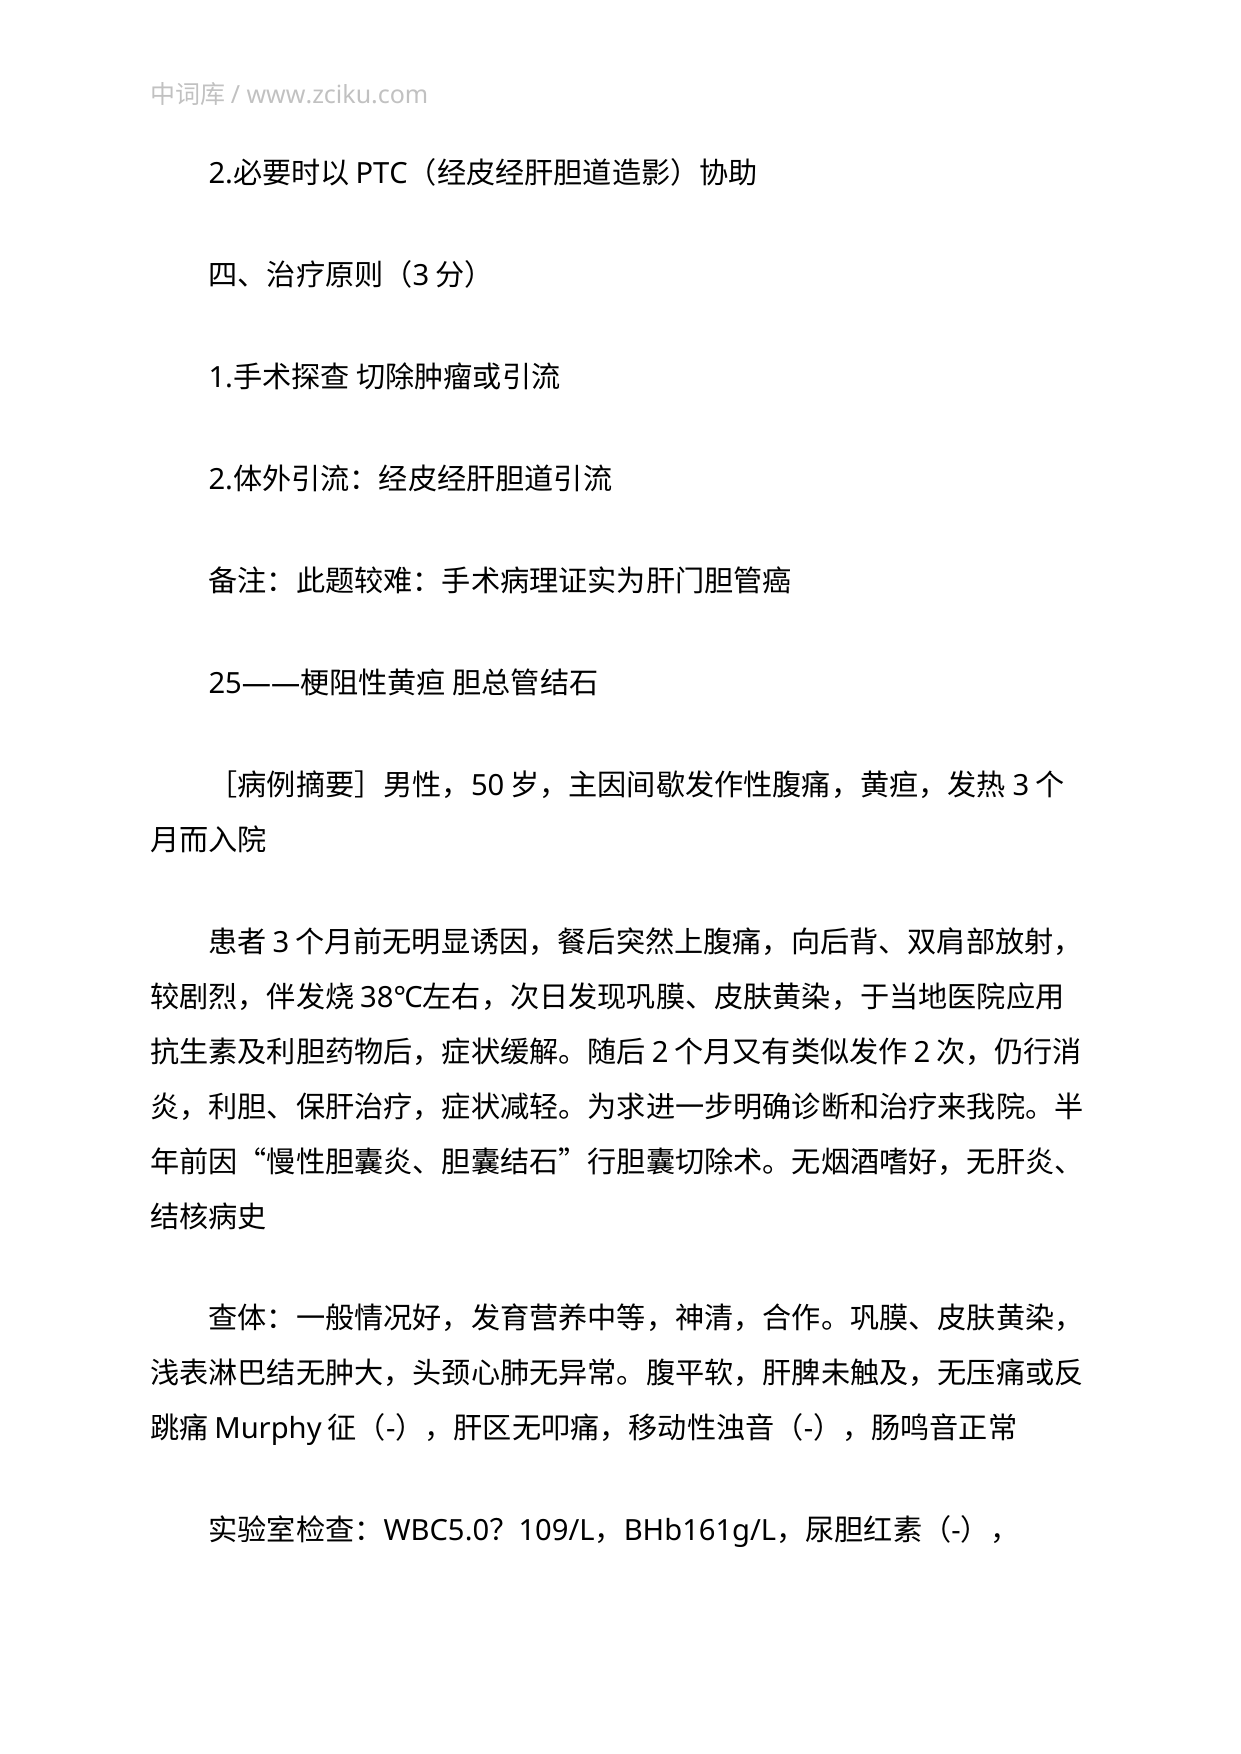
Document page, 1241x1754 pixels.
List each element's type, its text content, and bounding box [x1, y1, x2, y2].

text 2.体外引流：经皮经肝胆道引流 [150, 456, 1090, 498]
text 患者3个月前无明显诱因，餐后突然上腹痛，向后背、双肩部放射，较剧烈，伴发烧38℃左右，次日发现巩膜、皮肤黄染，于当地医院应用抗生素及利胆药物后，症状缓解。随后2个月又有类似发作2次，仍行消炎，利胆、保肝治疗，症状减轻。为求进一步明确诊断和治疗来我院。半年前因“慢性胆囊炎、胆囊结石”行胆囊切除术。无烟酒嗜好，无肝炎、结核病史 [150, 918, 1090, 1236]
text 备注：此题较难：手术病理证实为肝门胆管癌 [150, 558, 1090, 600]
text 四、治疗原则（3分） [150, 252, 1090, 294]
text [150, 1507, 1090, 1549]
text 1.手术探查 切除肿瘤或引流 [150, 354, 1090, 396]
text 查体：一般情况好，发育营养中等，神清，合作。巩膜、皮肤黄染，浅表淋巴结无肿大，头颈心肺无异常。腹平软，肝脾未触及，无压痛或反跳痛Murphy征（-），肝区无叩痛，移动性浊音（-），肠鸣音正常 [150, 1295, 1090, 1447]
text ［病例摘要］男性，50岁，主因间歇发作性腹痛，黄疸，发热 3个月而入院 [150, 762, 1090, 859]
text 2.必要时以PTC（经皮经肝胆道造影）协助 [150, 150, 1090, 192]
text 25——梗阻性黄疸 胆总管结石 [150, 660, 1090, 702]
